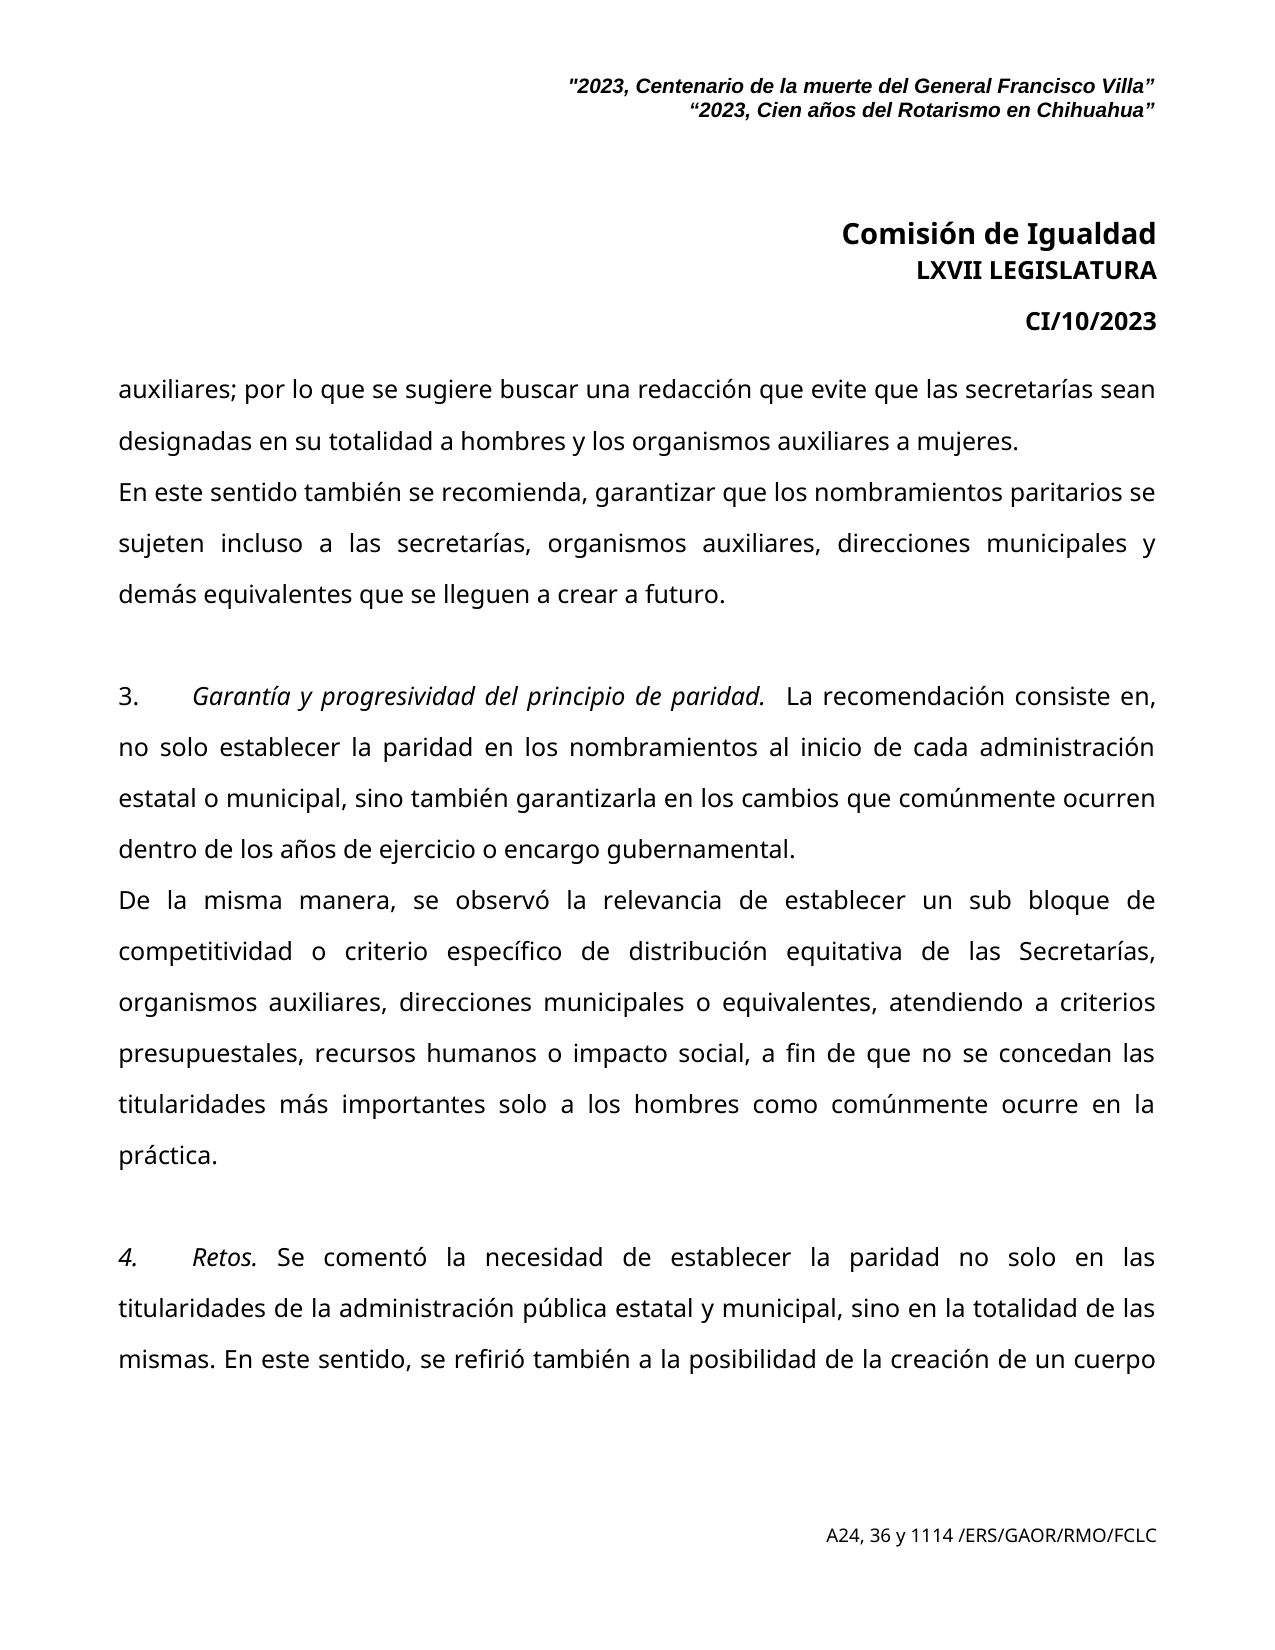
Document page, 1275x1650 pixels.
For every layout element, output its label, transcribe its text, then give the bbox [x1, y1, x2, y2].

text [118, 372, 1157, 457]
text De la misma manera, se observó la relevancia de establecer un sub bloque de competitividad o criterio específico de distribución equitativa de las Secretarías, organismos auxiliares, direcciones municipales o equivalentes, atendiendo a criterios presupuestales, recursos humanos o impacto social, a fin de que no se concedan las titularidades más importantes solo a los hombres como comúnmente ocurre en la práctica. [118, 883, 1157, 1172]
text En este sentido también se recomienda, garantizar que los nombramientos paritarios se sujeten incluso a las secretarías, organismos auxiliares, direcciones municipales y demás equivalentes que se lleguen a crear a futuro. [118, 474, 1157, 610]
text 3. Garantía y progresividad del principio de paridad. La recomendación consiste en, no solo establecer la paridad en los nombramientos al inicio de cada administración estatal o municipal, sino también garantizarla en los cambios que comúnmente ocurren dentro de los años de ejercicio o encargo gubernamental. [118, 678, 1157, 866]
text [118, 1240, 1157, 1376]
